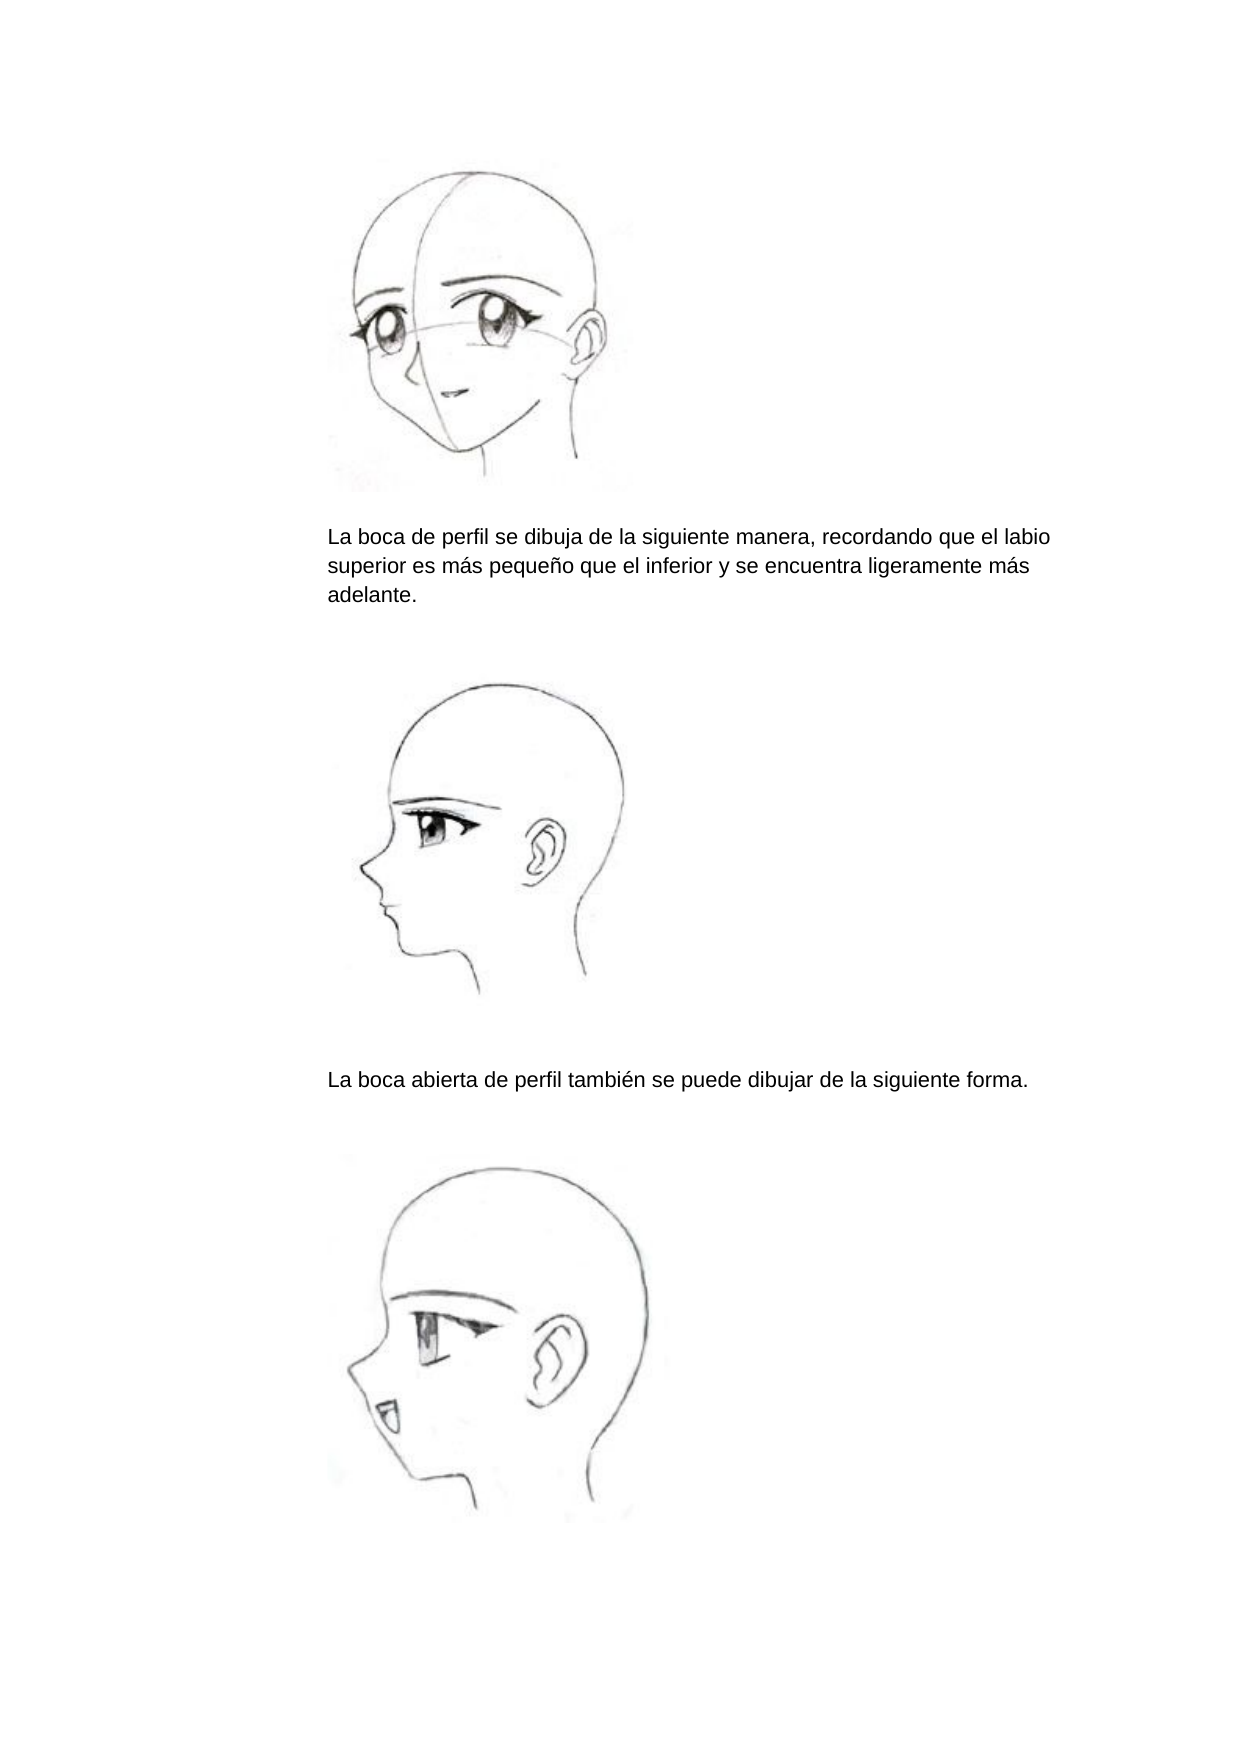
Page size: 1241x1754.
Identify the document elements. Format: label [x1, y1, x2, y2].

picture [327, 1154, 671, 1523]
picture [327, 147, 634, 492]
list [327, 148, 1063, 1581]
picture [327, 669, 643, 1006]
